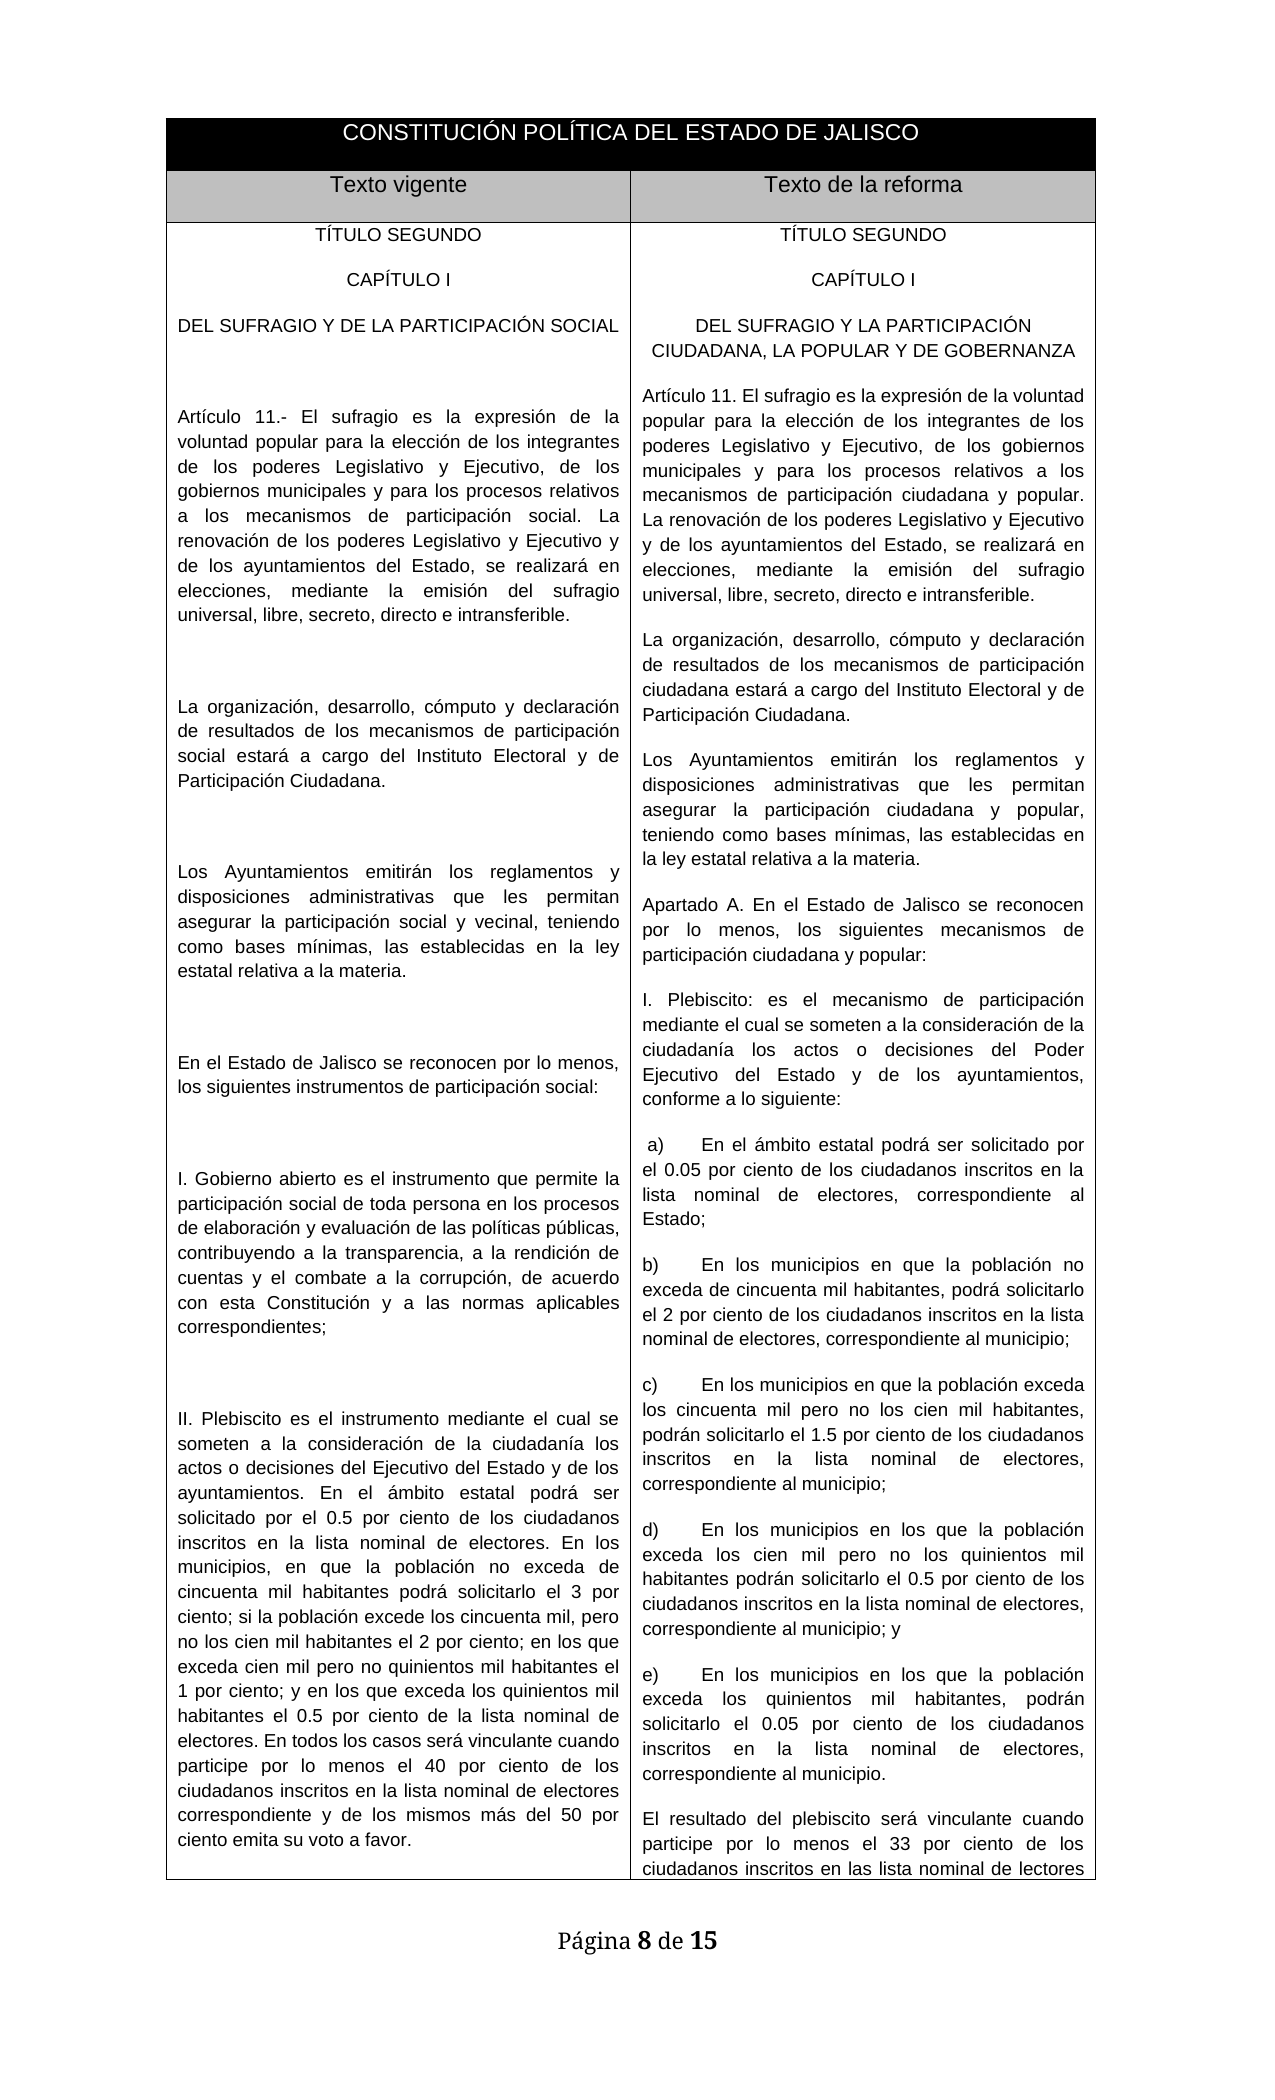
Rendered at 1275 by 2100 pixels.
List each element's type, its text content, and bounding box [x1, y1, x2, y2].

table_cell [167, 223, 630, 1879]
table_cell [631, 223, 1095, 1879]
table_cell Texto de la reforma [631, 171, 1095, 222]
table_cell Texto vigente [167, 171, 630, 222]
table_header CONSTITUCIÓN POLÍTICA DEL ESTADO DE JALISCO [167, 119, 1095, 170]
